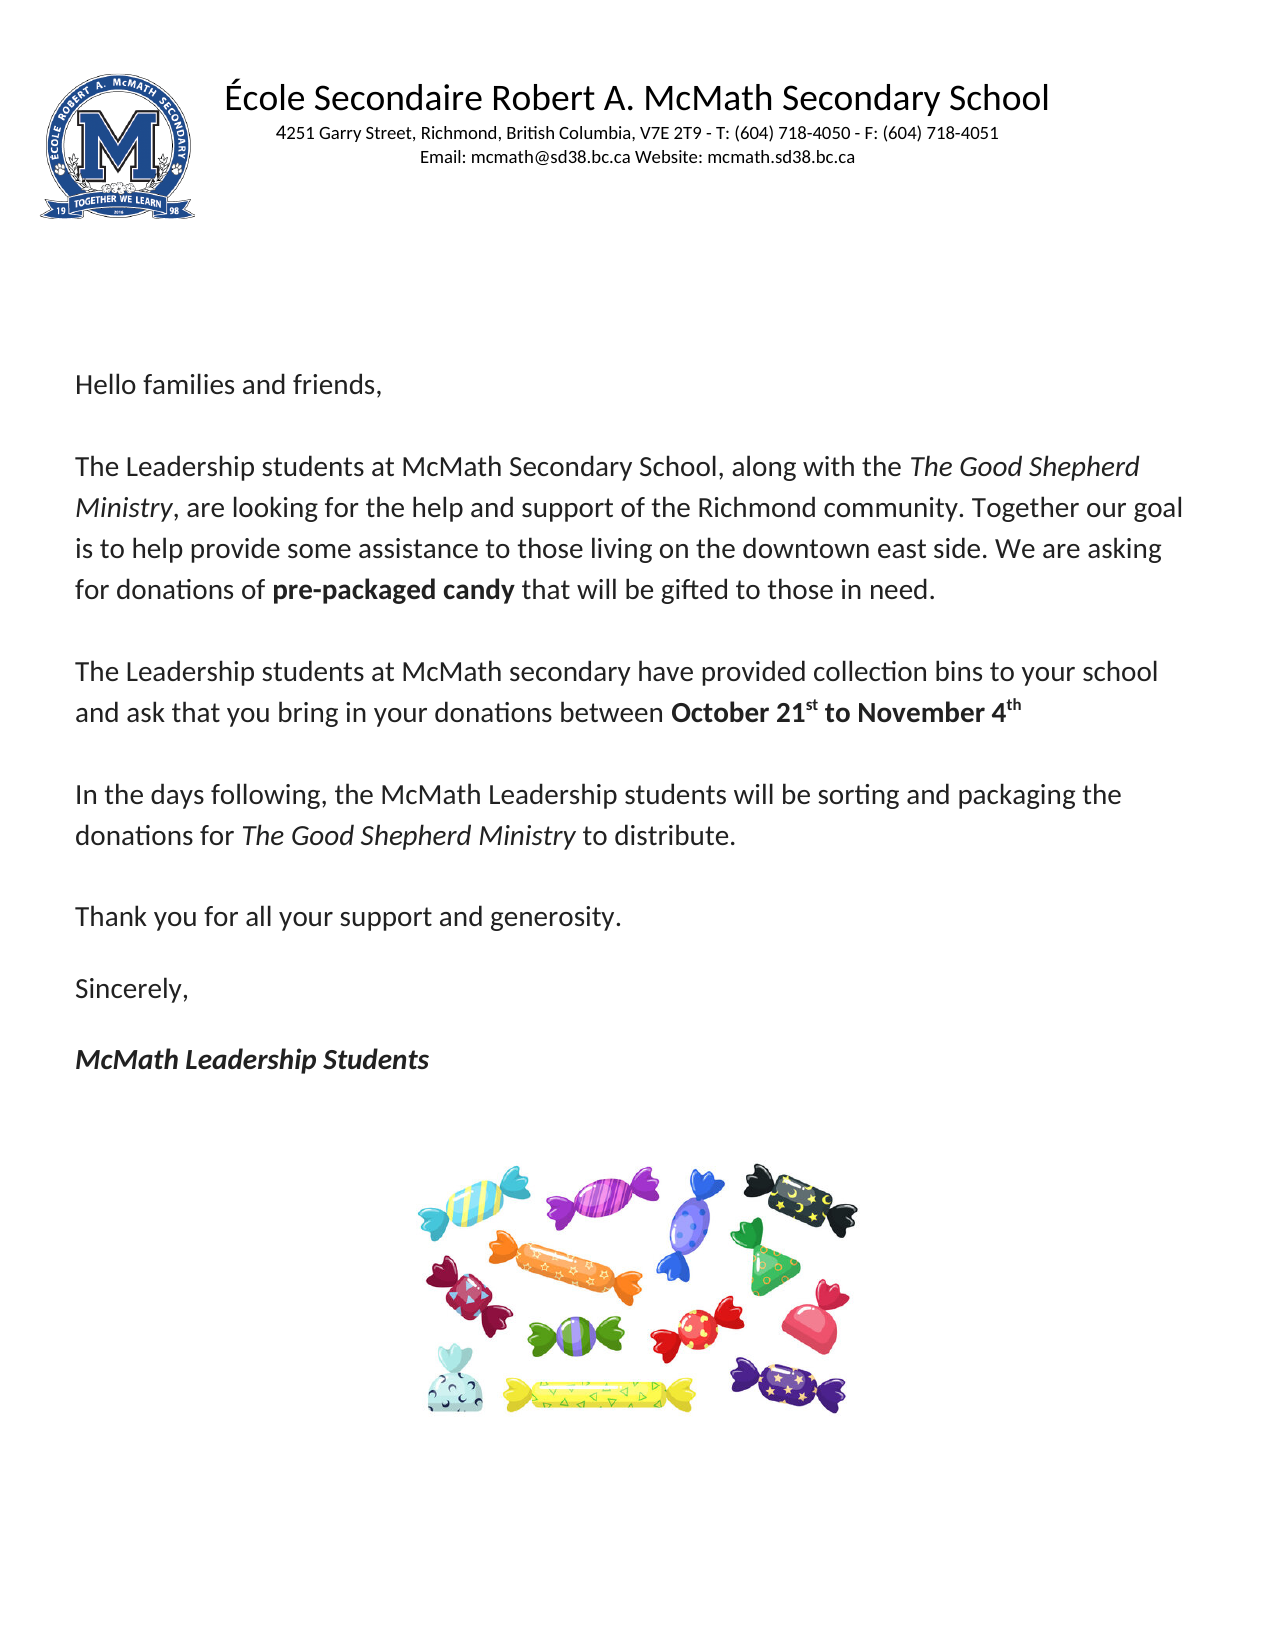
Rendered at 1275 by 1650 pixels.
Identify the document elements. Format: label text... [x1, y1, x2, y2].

text The Leadership students at McMath secondary have provided collection bins to your school and ask that you bring in your donations between October 21st to November 4th [75, 653, 1200, 729]
text McMath Leadership Students [75, 1041, 1200, 1077]
text Sincerely, [75, 970, 1200, 1005]
text Thank you for all your support and generosity. [75, 898, 1200, 934]
text In the days following, the McMath Leadership students will be sorting and packaging the donations for The Good Shepherd Ministry to distribute. [75, 776, 1200, 852]
text The Leadership students at McMath Secondary School, along with the The Good Shepherd Ministry, are looking for the help and support of the Richmond community. Together our goal is to help provide some assistance to those living on the downtown east side. We are asking for donations of pre-packaged candy that will be gifted to those in need. [75, 448, 1200, 607]
text Hello families and friends, [75, 366, 1200, 402]
picture [38, 73, 195, 218]
picture [403, 1147, 872, 1429]
